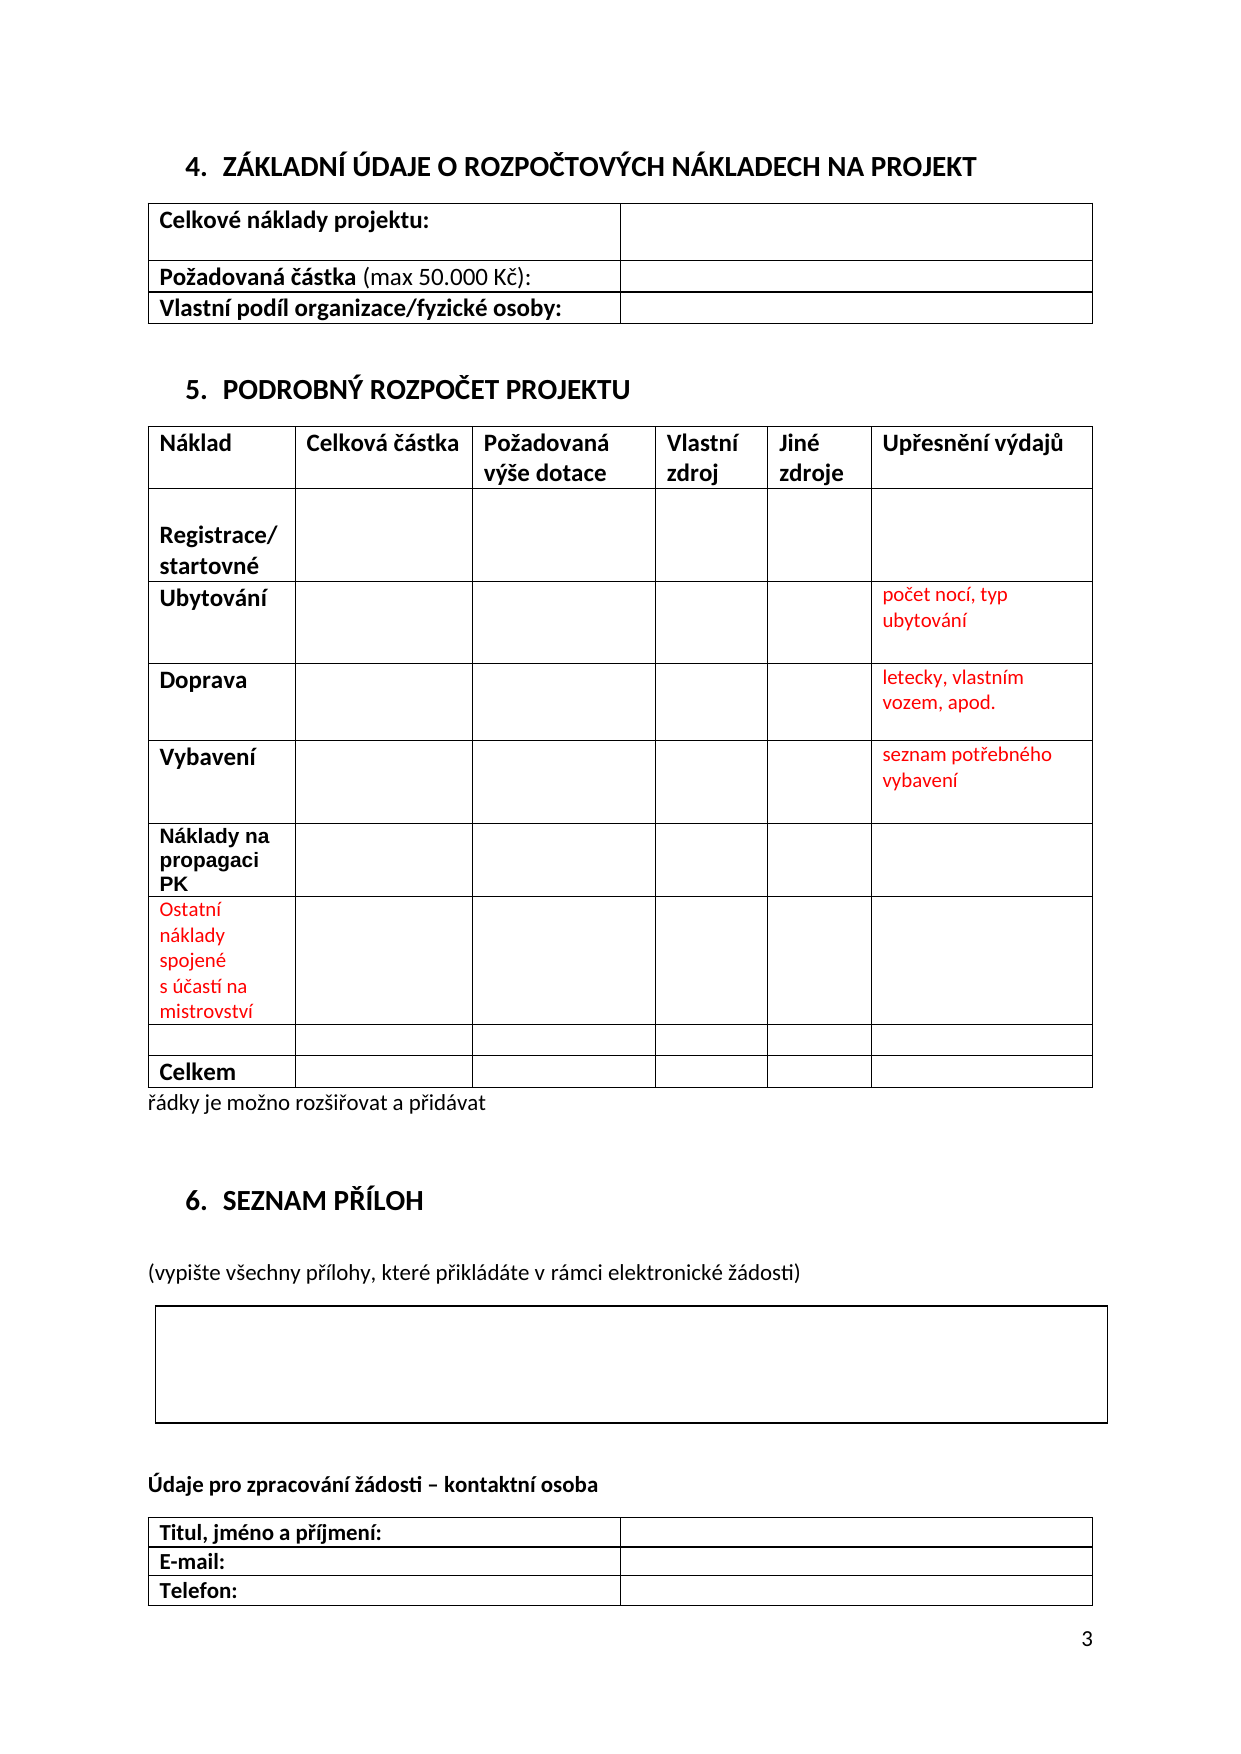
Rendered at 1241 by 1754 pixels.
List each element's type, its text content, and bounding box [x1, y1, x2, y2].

table_cell [473, 1025, 655, 1055]
table_cell [768, 824, 871, 896]
table_cell [621, 293, 1092, 323]
table_cell E-mail: [149, 1548, 620, 1575]
table_cell [872, 1025, 1092, 1055]
table_cell [473, 664, 655, 740]
list PODROBNÝ ROZPOČET PROJEKTU [185, 371, 1093, 406]
table_cell [296, 489, 472, 581]
table_cell [768, 1025, 871, 1055]
table_cell [473, 1056, 655, 1087]
table_header [156, 1307, 1107, 1422]
table_cell Ostatní náklady spojené s účastí na mistrovství [149, 897, 295, 1024]
table_cell [768, 741, 871, 823]
text Údaje pro zpracování žádosti – kontaktní osoba [148, 1470, 1093, 1498]
table_cell [473, 741, 655, 823]
table_header Titul, jméno a příjmení: [149, 1518, 620, 1546]
table_cell seznam potřebného vybavení [872, 741, 1092, 823]
table_header Celkové náklady projektu: [149, 204, 620, 260]
table_cell [621, 1576, 1092, 1604]
table_header Náklad [149, 427, 295, 488]
table_header Upřesnění výdajů [872, 427, 1092, 488]
table_cell [621, 261, 1092, 291]
table_cell Telefon: [149, 1576, 620, 1604]
table_cell Doprava [149, 664, 295, 740]
list SEZNAM PŘÍLOH [185, 1182, 1093, 1217]
table_cell [473, 824, 655, 896]
table_cell [768, 1056, 871, 1087]
table_cell Registrace/startovné [149, 489, 295, 581]
table_cell Celkem [149, 1056, 295, 1087]
table_cell letecky, vlastním vozem, apod. [872, 664, 1092, 740]
table_cell [656, 1025, 767, 1055]
table_header Jiné zdroje [768, 427, 871, 488]
table_header [621, 204, 1092, 260]
table_cell [872, 489, 1092, 581]
table_cell [656, 582, 767, 663]
table_cell [296, 897, 472, 1024]
list (vypište všechny přílohy, které přikládáte v rámci elektronické žádosti) [148, 1258, 1093, 1287]
table_cell Vlastní podíl organizace/fyzické osoby: [149, 293, 620, 323]
table_cell [872, 824, 1092, 896]
table_header Požadovaná výše dotace [473, 427, 655, 488]
table_cell [656, 824, 767, 896]
table_cell [656, 664, 767, 740]
table_cell [296, 1025, 472, 1055]
table_header Celková částka [296, 427, 472, 488]
table_cell [473, 582, 655, 663]
table_cell Ubytování [149, 582, 295, 663]
table_cell [656, 897, 767, 1024]
table_cell Náklady na propagaci PK [149, 824, 295, 896]
table_cell [768, 897, 871, 1024]
table_cell Požadovaná částka (max 50.000 Kč): [149, 261, 620, 291]
table_cell [768, 489, 871, 581]
table_cell počet nocí, typ ubytování [872, 582, 1092, 663]
table_cell [768, 582, 871, 663]
table_header Vlastní zdroj [656, 427, 767, 488]
table_cell [872, 1056, 1092, 1087]
table_header [621, 1518, 1092, 1546]
list ZÁKLADNÍ ÚDAJE O ROZPOČTOVÝCH NÁKLADECH NA PROJEKT [185, 148, 1093, 183]
text řádky je možno rozšiřovat a přidávat [148, 1088, 1093, 1116]
table_cell [149, 1025, 295, 1055]
table_cell [656, 489, 767, 581]
table_cell [768, 664, 871, 740]
table_cell Vybavení [149, 741, 295, 823]
table_cell [872, 897, 1092, 1024]
table_cell [621, 1548, 1092, 1575]
table_cell [473, 897, 655, 1024]
table_cell [473, 489, 655, 581]
table_cell [656, 1056, 767, 1087]
table_cell [296, 824, 472, 896]
table_cell [296, 582, 472, 663]
table_cell [656, 741, 767, 823]
table_cell [296, 1056, 472, 1087]
table_cell [296, 664, 472, 740]
table_cell [296, 741, 472, 823]
